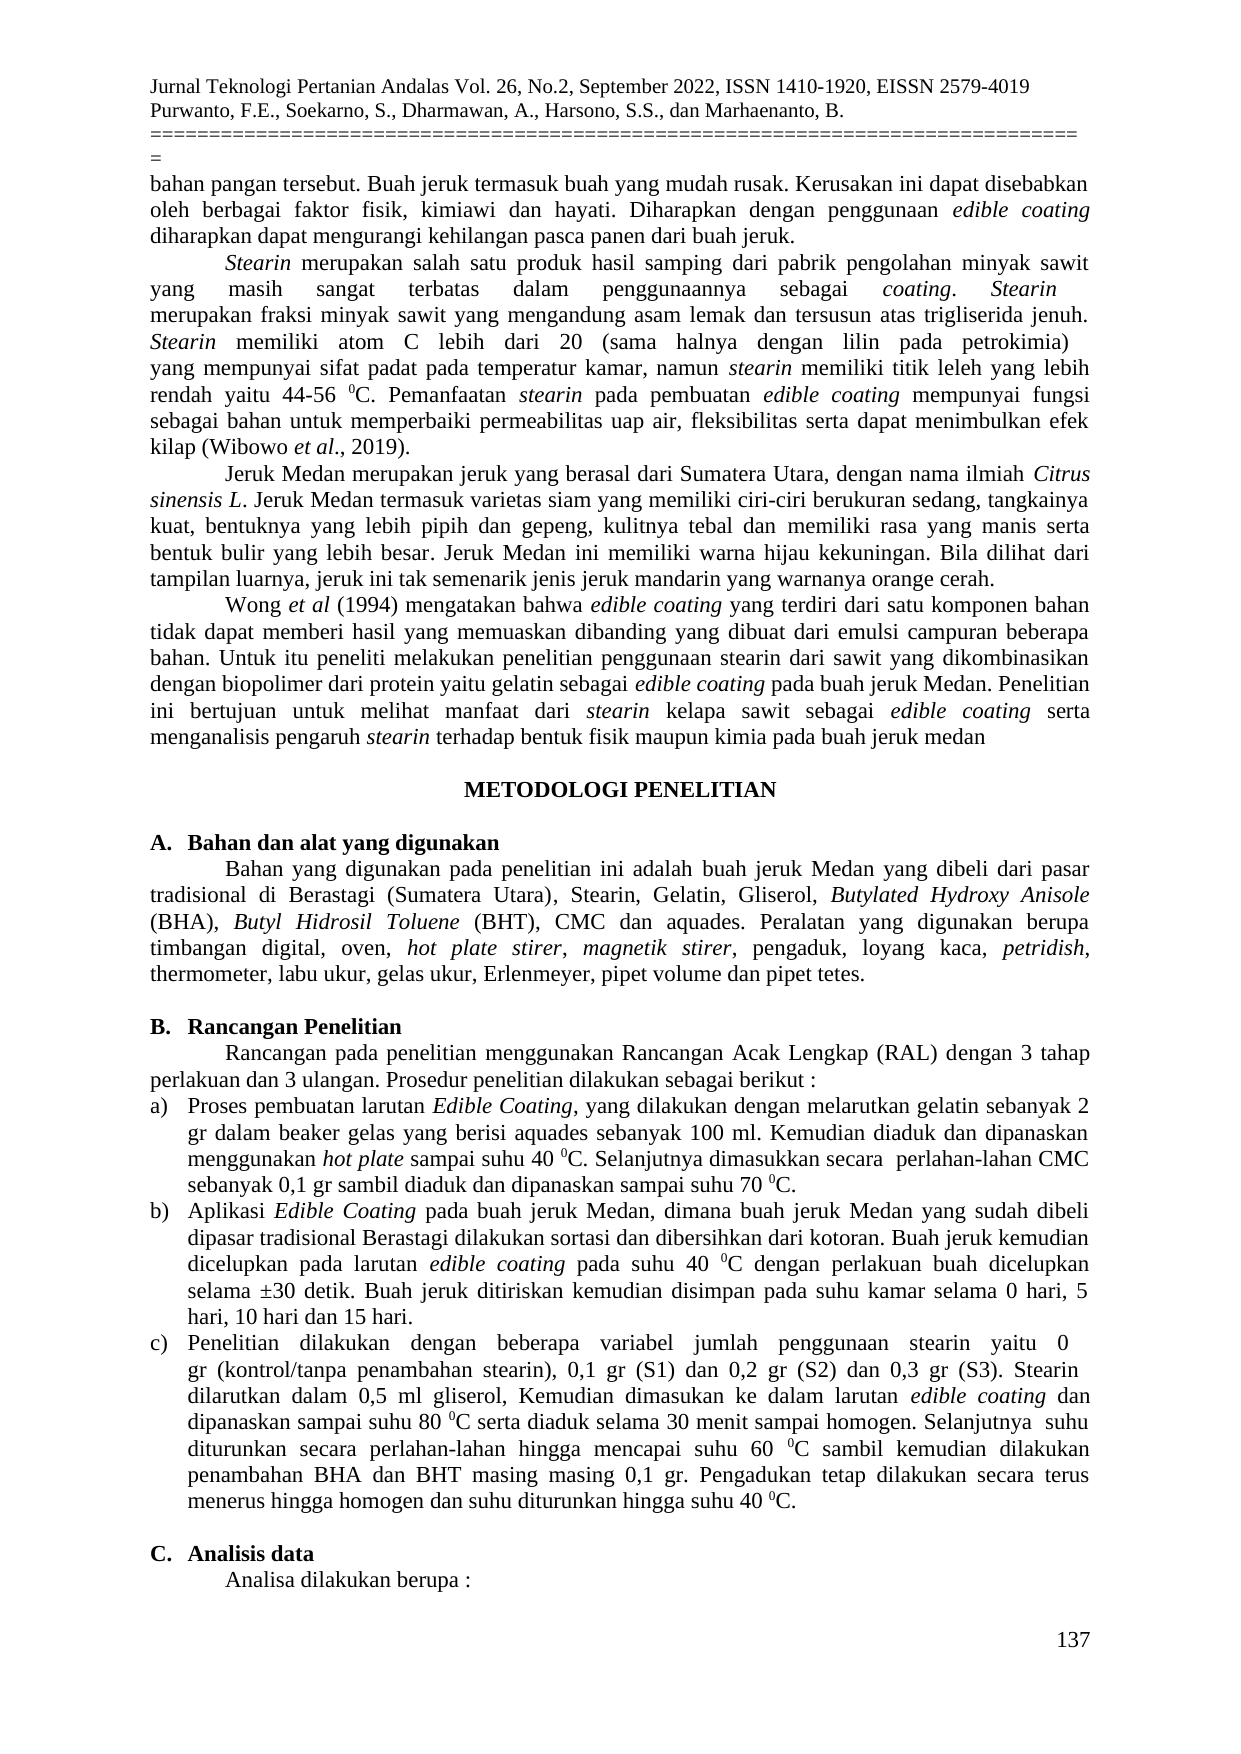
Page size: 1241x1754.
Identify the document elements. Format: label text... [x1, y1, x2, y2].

text Jeruk Medan merupakan jeruk yang berasal dari Sumatera Utara, dengan nama ilmiah Citrus sinensis L. Jeruk Medan termasuk varietas siam yang memiliki ciri-ciri berukuran sedang, tangkainya kuat, bentuknya yang lebih pipih dan gepeng, kulitnya tebal dan memiliki rasa yang manis serta bentuk bulir yang lebih besar. Jeruk Medan ini memiliki warna hijau kekuningan. Bila dilihat dari tampilan luarnya, jeruk ini tak semenarik jenis jeruk mandarin yang warnanya orange cerah. [150, 460, 1090, 591]
list Penelitian dilakukan dengan beberapa variabel jumlah penggunaan stearin yaitu 0 gr (kontrol/tanpa penambahan stearin), 0,1 gr (S1) dan 0,2 gr (S2) dan 0,3 gr (S3). Stearin dilarutkan dalam 0,5 ml gliserol, Kemudian dimasukan ke dalam larutan edible coating dan dipanaskan sampai suhu 80 0C serta diaduk selama 30 menit sampai homogen. Selanjutnya suhu diturunkan secara perlahan-lahan hingga mencapai suhu 60 0C sambil kemudian dilakukan penambahan BHA dan BHT masing masing 0,1 gr. Pengadukan tetap dilakukan secara terus menerus hingga homogen dan suhu diturunkan hingga suhu 40 0C. [150, 1329, 1090, 1514]
text Rancangan pada penelitian menggunakan Rancangan Acak Lengkap (RAL) dengan 3 tahap perlakuan dan 3 ulangan. Prosedur penelitian dilakukan sebagai berikut : [150, 1039, 1090, 1092]
text METODOLOGI PENELITIAN [150, 776, 1090, 802]
text Wong et al (1994) mengatakan bahwa edible coating yang terdiri dari satu komponen bahan tidak dapat memberi hasil yang memuaskan dibanding yang dibuat dari emulsi campuran beberapa bahan. Untuk itu peneliti melakukan penelitian penggunaan stearin dari sawit yang dikombinasikan dengan biopolimer dari protein yaitu gelatin sebagai edible coating pada buah jeruk Medan. Penelitian ini bertujuan untuk melihat manfaat dari stearin kelapa sawit sebagai edible coating serta menganalisis pengaruh stearin terhadap bentuk fisik maupun kimia pada buah jeruk medan [150, 591, 1090, 749]
list Aplikasi Edible Coating pada buah jeruk Medan, dimana buah jeruk Medan yang sudah dibeli dipasar tradisional Berastagi dilakukan sortasi dan dibersihkan dari kotoran. Buah jeruk kemudian dicelupkan pada larutan edible coating pada suhu 40 0C dengan perlakuan buah dicelupkan selama ±30 detik. Buah jeruk ditiriskan kemudian disimpan pada suhu kamar selama 0 hari, 5 hari, 10 hari dan 15 hari. [150, 1198, 1090, 1329]
list Proses pembuatan larutan Edible Coating, yang dilakukan dengan melarutkan gelatin sebanyak 2 gr dalam beaker gelas yang berisi aquades sebanyak 100 ml. Kemudian diaduk dan dipanaskan menggunakan hot plate sampai suhu 40 0C. Selanjutnya dimasukkan secara perlahan-lahan CMC sebanyak 0,1 gr sambil diaduk dan dipanaskan sampai suhu 70 0C. [150, 1092, 1090, 1198]
text Bahan yang digunakan pada penelitian ini adalah buah jeruk Medan yang dibeli dari pasar tradisional di Berastagi (Sumatera Utara), Stearin, Gelatin, Gliserol, Butylated Hydroxy Anisole (BHA), Butyl Hidrosil Toluene (BHT), CMC dan aquades. Peralatan yang digunakan berupa timbangan digital, oven, hot plate stirer, magnetik stirer, pengaduk, loyang kaca, petridish, thermometer, labu ukur, gelas ukur, Erlenmeyer, pipet volume dan pipet tetes. [150, 855, 1090, 987]
list Rancangan Penelitian [150, 1013, 1090, 1039]
list Bahan dan alat yang digunakan [150, 829, 1090, 855]
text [150, 170, 1090, 249]
text Stearin merupakan salah satu produk hasil samping dari pabrik pengolahan minyak sawit yang masih sangat terbatas dalam penggunaannya sebagai coating. Stearin merupakan fraksi minyak sawit yang mengandung asam lemak dan tersusun atas trigliserida jenuh. Stearin memiliki atom C lebih dari 20 (sama halnya dengan lilin pada petrokimia) yang mempunyai sifat padat pada temperatur kamar, namun stearin memiliki titik leleh yang lebih rendah yaitu 44-56 0C. Pemanfaatan stearin pada pembuatan edible coating mempunyai fungsi sebagai bahan untuk memperbaiki permeabilitas uap air, fleksibilitas serta dapat menimbulkan efek kilap (Wibowo et al., 2019). [150, 249, 1090, 460]
list Analisa dilakukan berupa : [150, 1567, 1090, 1593]
list Analisis data [150, 1540, 1090, 1567]
